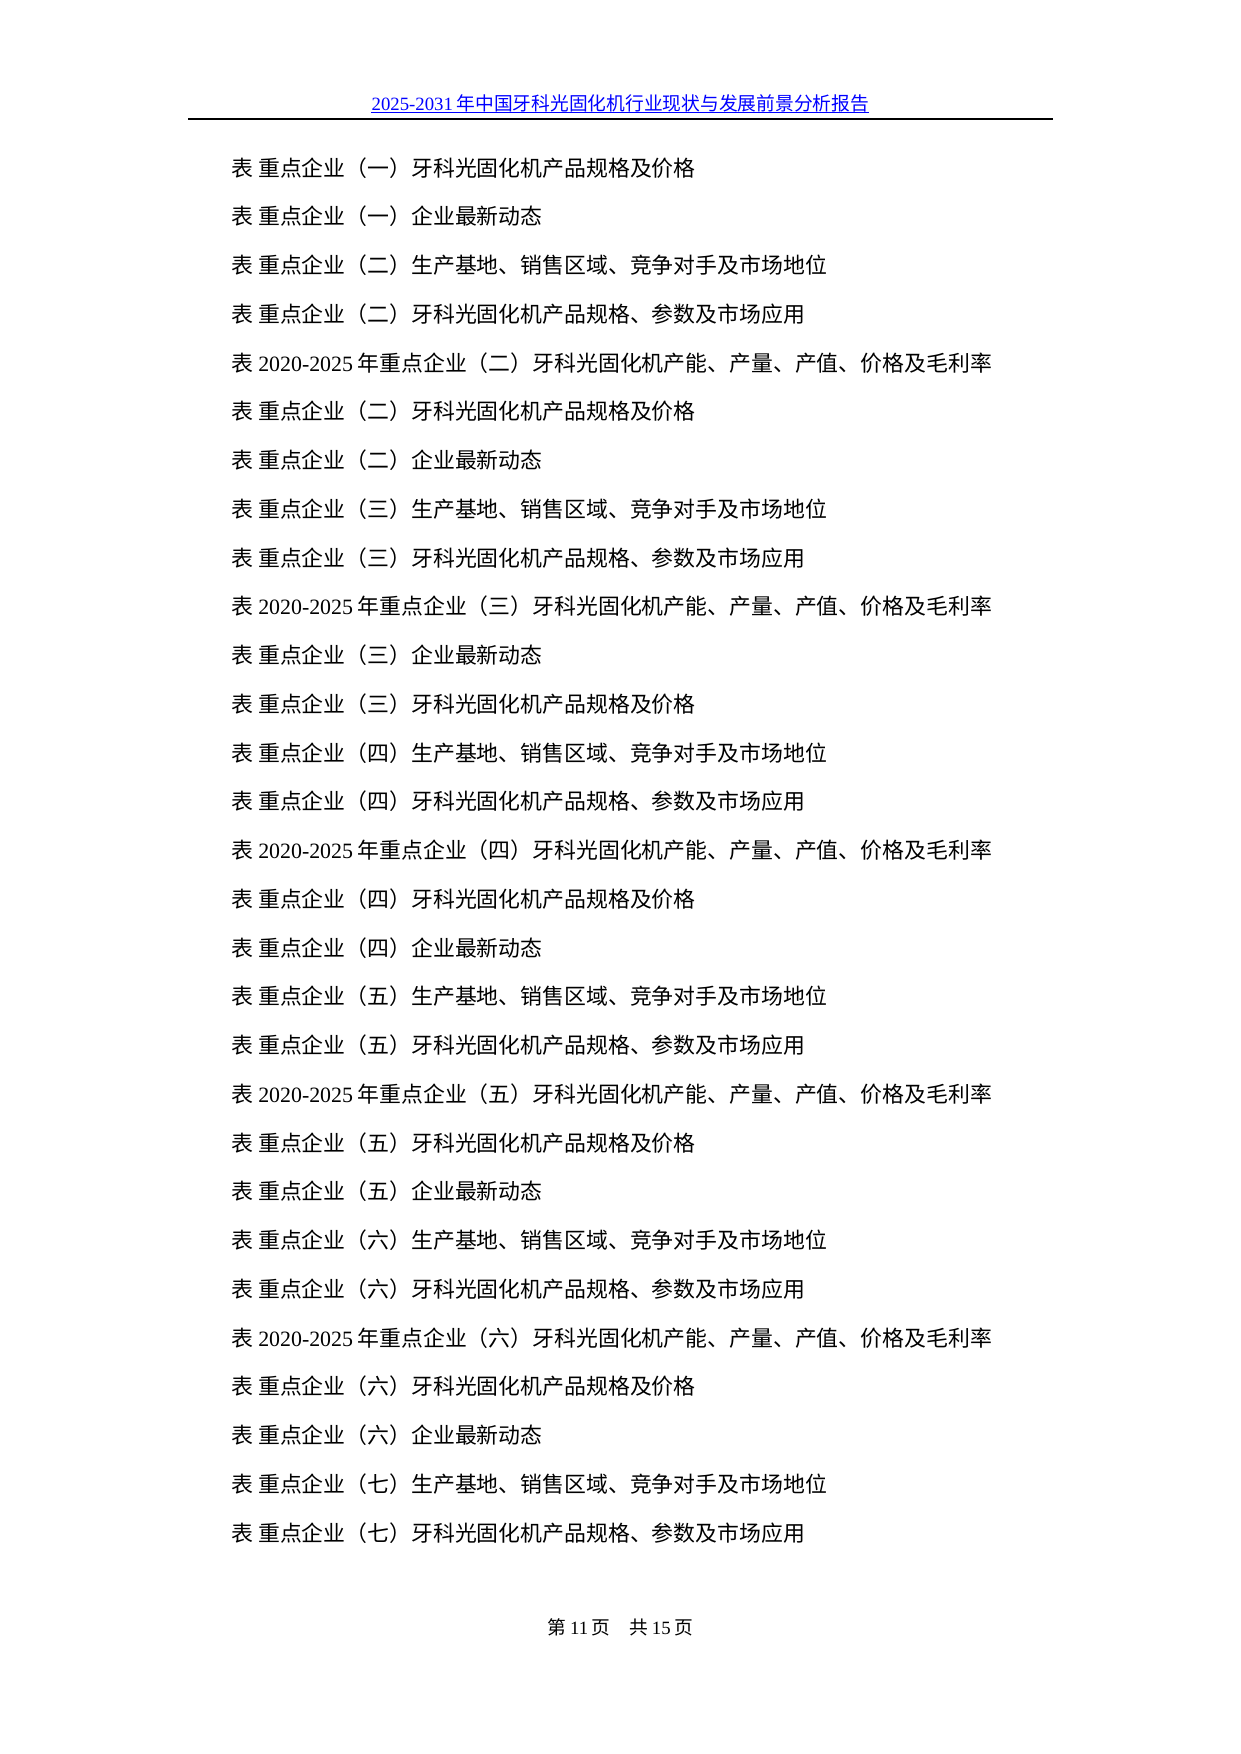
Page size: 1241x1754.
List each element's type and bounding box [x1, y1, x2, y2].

text [187, 150, 1053, 1548]
